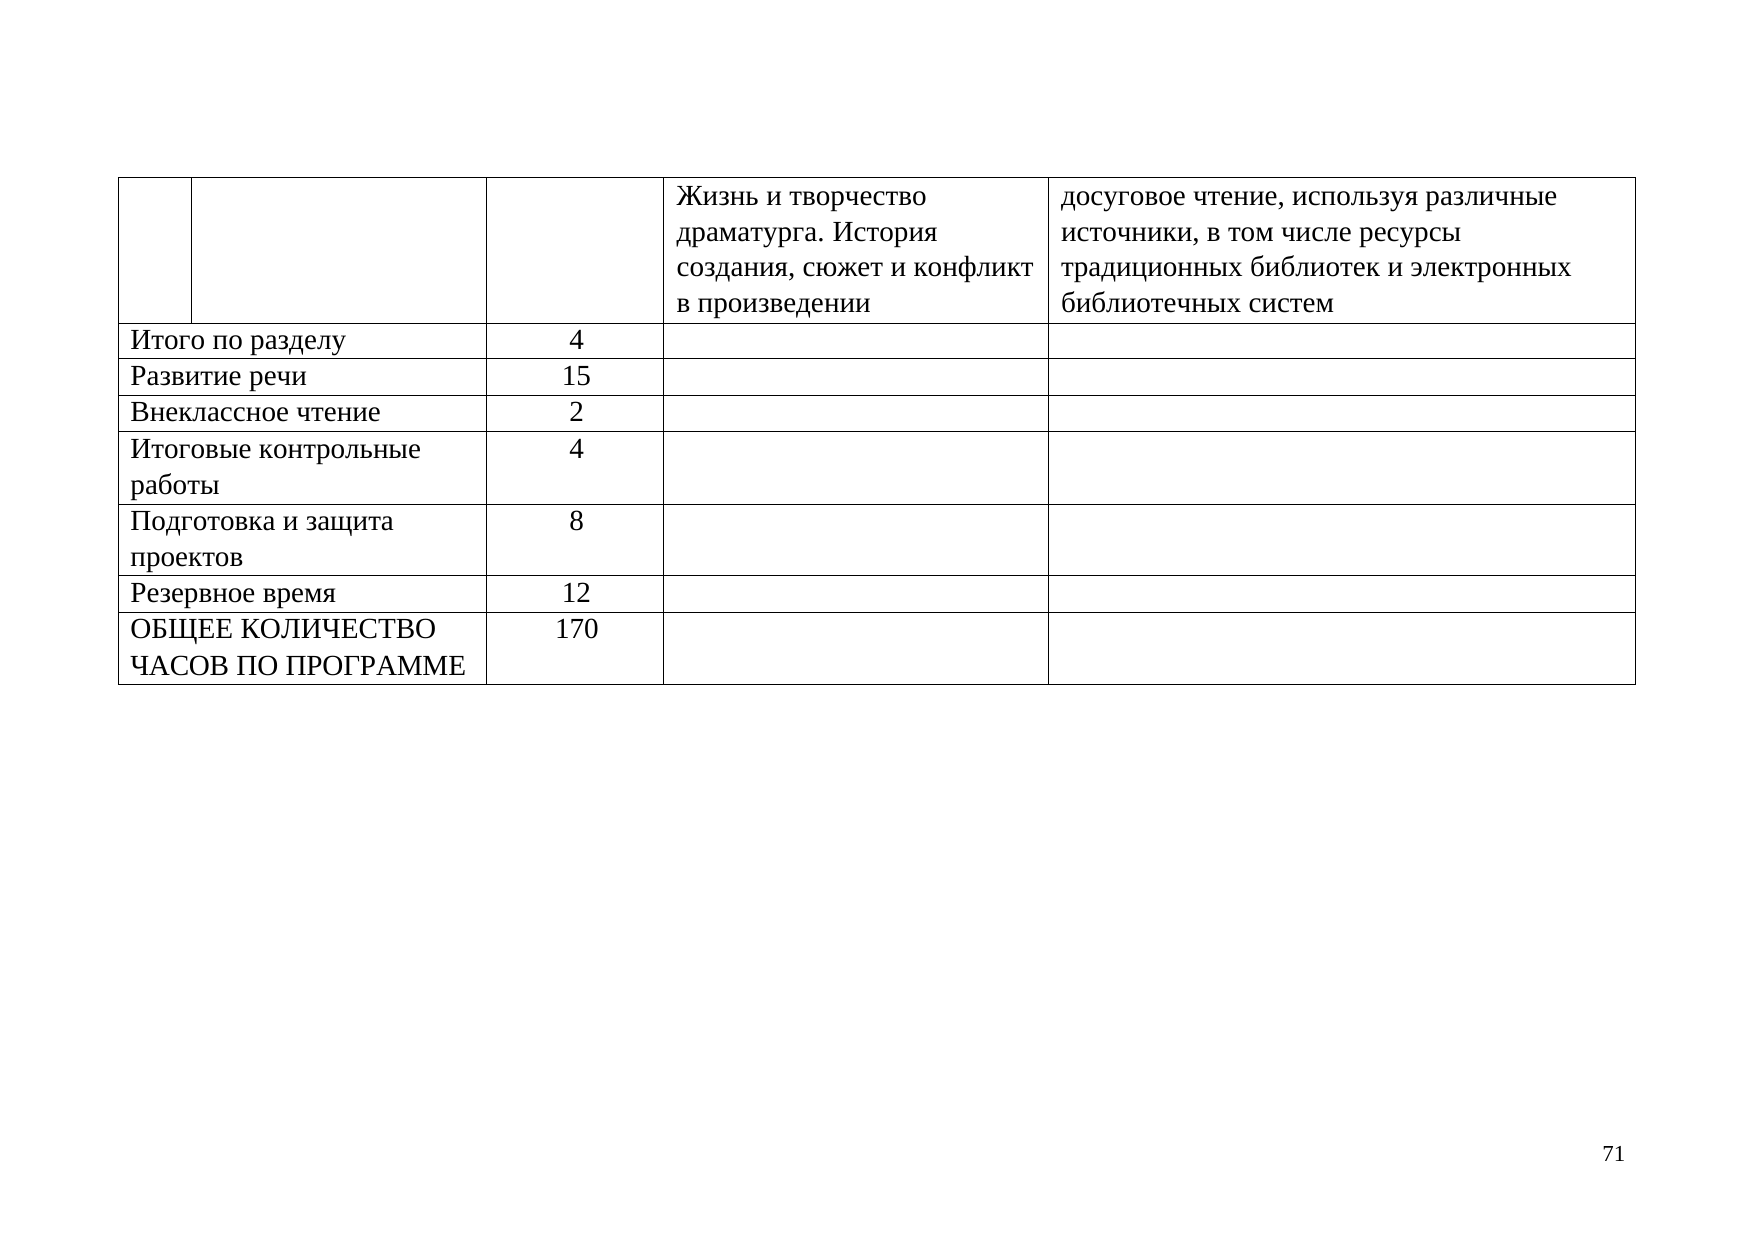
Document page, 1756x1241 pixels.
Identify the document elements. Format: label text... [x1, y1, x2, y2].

table_cell 4 [487, 432, 663, 503]
table_cell 12 [487, 576, 663, 612]
table_cell [664, 613, 1048, 684]
table_cell [664, 505, 1048, 575]
table_header досуговое чтение, используя различные источники, в том числе ресурсы традиционных библиотек и электронных библиотечных систем [1049, 178, 1635, 322]
table_header Жизнь и творчество драматурга. История создания, сюжет и конфликт в произведении [664, 178, 1048, 322]
table_header [487, 178, 663, 322]
table_cell 2 [487, 396, 663, 431]
table_cell 4 [487, 324, 663, 358]
table_cell Итоговые контрольные работы [119, 432, 486, 503]
table_cell [664, 324, 1048, 358]
table_cell Развитие речи [119, 359, 486, 394]
table_cell [664, 432, 1048, 503]
table_cell 8 [487, 505, 663, 575]
table_cell [1049, 576, 1635, 612]
table_cell [1049, 613, 1635, 684]
table_cell 170 [487, 613, 663, 684]
table_cell [664, 359, 1048, 394]
table_header [119, 178, 191, 322]
table_cell [1049, 432, 1635, 503]
table_cell Подготовка и защита проектов [119, 505, 486, 575]
table_cell [1049, 396, 1635, 431]
table_cell Резервное время [119, 576, 486, 612]
table_cell [664, 576, 1048, 612]
table_cell [664, 396, 1048, 431]
table_cell [1049, 359, 1635, 394]
table_cell [1049, 324, 1635, 358]
table_cell Итого по разделу [119, 324, 486, 358]
table_header [192, 178, 486, 322]
table_cell 15 [487, 359, 663, 394]
table_cell [1049, 505, 1635, 575]
table_cell ОБЩЕЕ КОЛИЧЕСТВО ЧАСОВ ПО ПРОГРАММЕ [119, 613, 486, 684]
table_cell Внеклассное чтение [119, 396, 486, 431]
